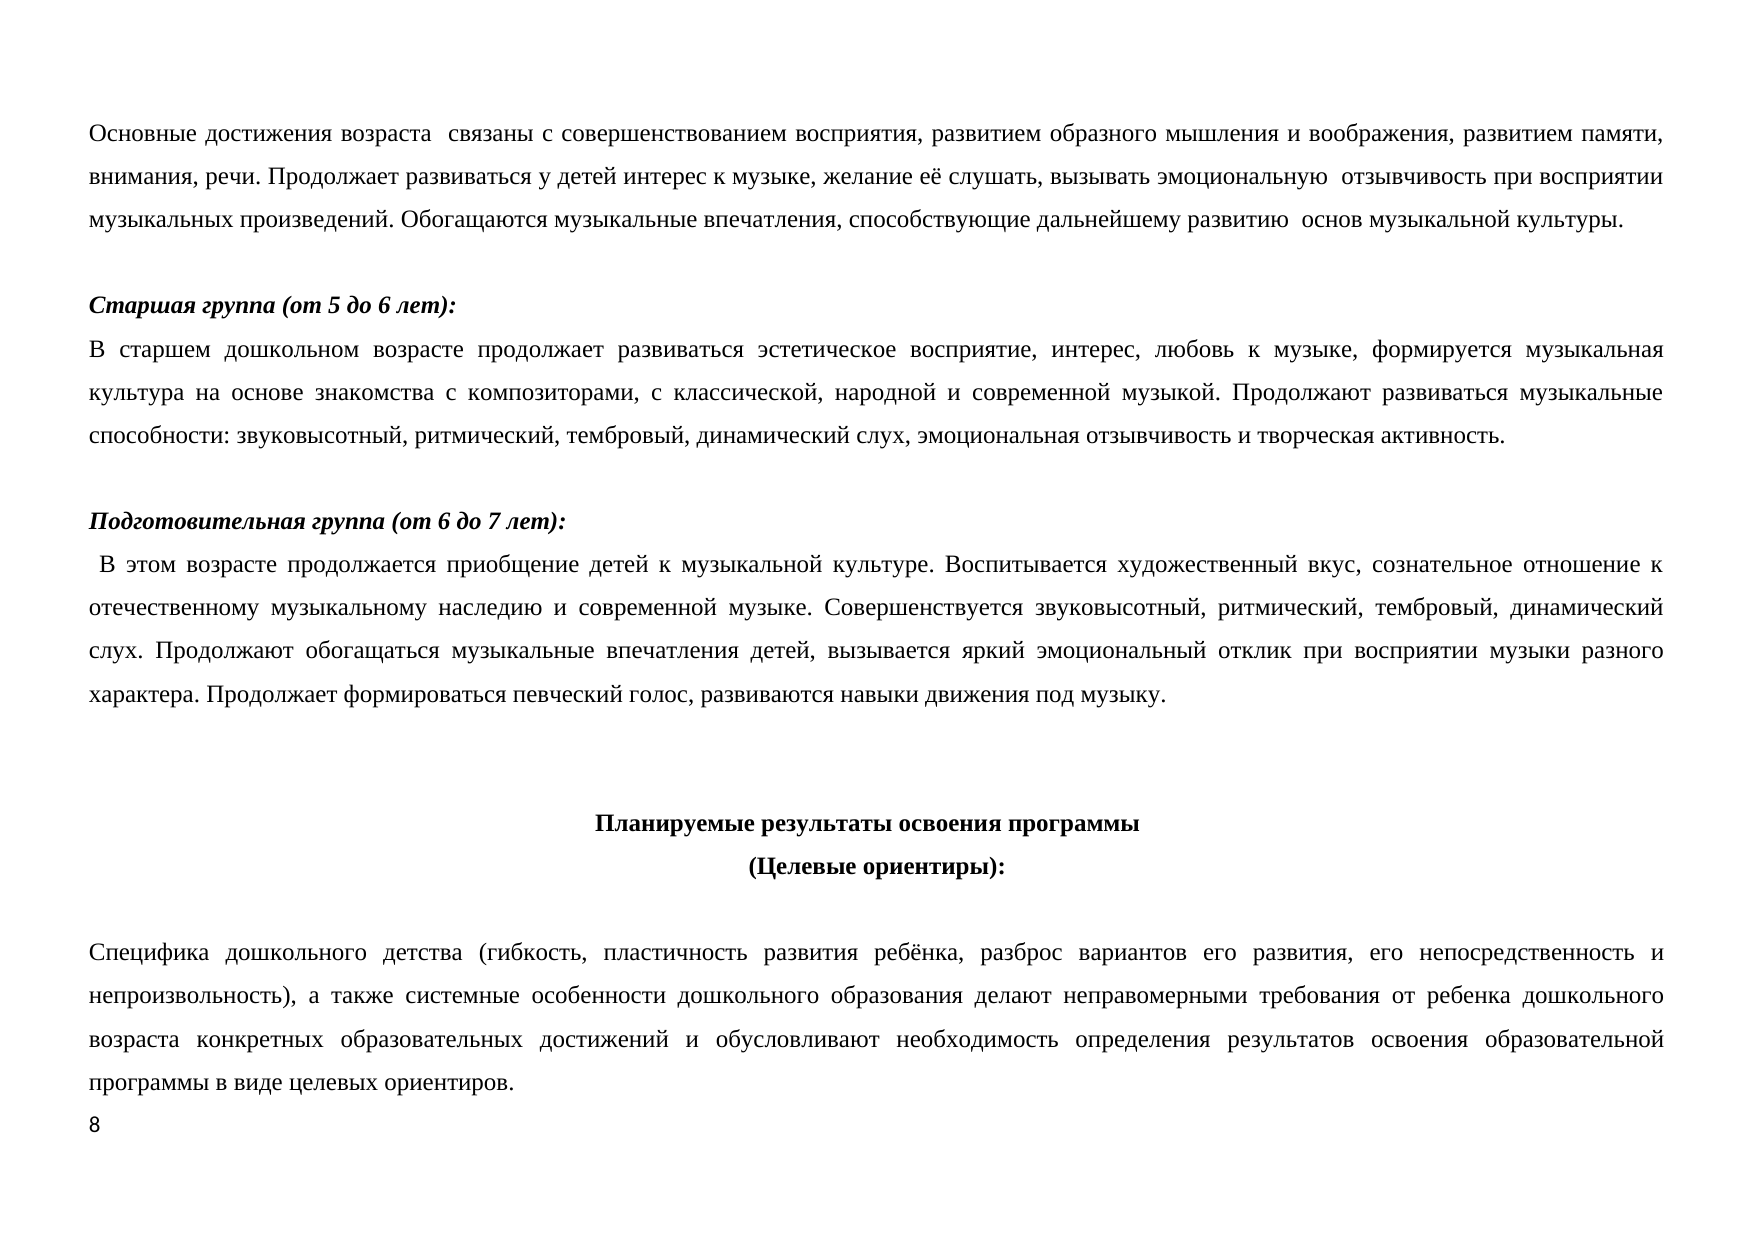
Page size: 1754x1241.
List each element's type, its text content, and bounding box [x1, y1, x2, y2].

text (Целевые ориентиры): [89, 851, 1665, 880]
text Специфика дошкольного детства (гибкость, пластичность развития ребёнка, разброс вариантов его развития, его непосредственность и непроизвольность), а также системные особенности дошкольного образования делают неправомерными требования от ребенка дошкольного возраста конкретных образовательных достижений и обусловливают необходимость определения результатов освоения образовательной программы в виде целевых ориентиров. [89, 937, 1665, 1096]
text Старшая группа (от 5 до 6 лет): [89, 291, 1665, 319]
text Основные достижения возраста связаны с совершенствованием восприятия, развитием образного мышления и воображения, развитием памяти, внимания, речи. Продолжает развиваться у детей интерес к музыке, желание её слушать, вызывать эмоциональную отзывчивость при восприятии музыкальных произведений. Обогащаются музыкальные впечатления, способствующие дальнейшему развитию основ музыкальной культуры. [89, 118, 1665, 233]
text В этом возрасте продолжается приобщение детей к музыкальной культуре. Воспитывается художественный вкус, сознательное отношение к отечественному музыкальному наследию и современной музыке. Совершенствуется звуковысотный, ритмический, тембровый, динамический слух. Продолжают обогащаться музыкальные впечатления детей, вызывается яркий эмоциональный отклик при восприятии музыки разного характера. Продолжает формироваться певческий голос, развиваются навыки движения под музыку. [89, 549, 1665, 707]
text В старшем дошкольном возрасте продолжает развиваться эстетическое восприятие, интерес, любовь к музыке, формируется музыкальная культура на основе знакомства с композиторами, с классической, народной и современной музыкой. Продолжают развиваться музыкальные способности: звуковысотный, ритмический, тембровый, динамический слух, эмоциональная отзывчивость и творческая активность. [89, 334, 1665, 449]
text Планируемые результаты освоения программы [126, 808, 1665, 837]
text Подготовительная группа (от 6 до 7 лет): [89, 506, 1665, 535]
